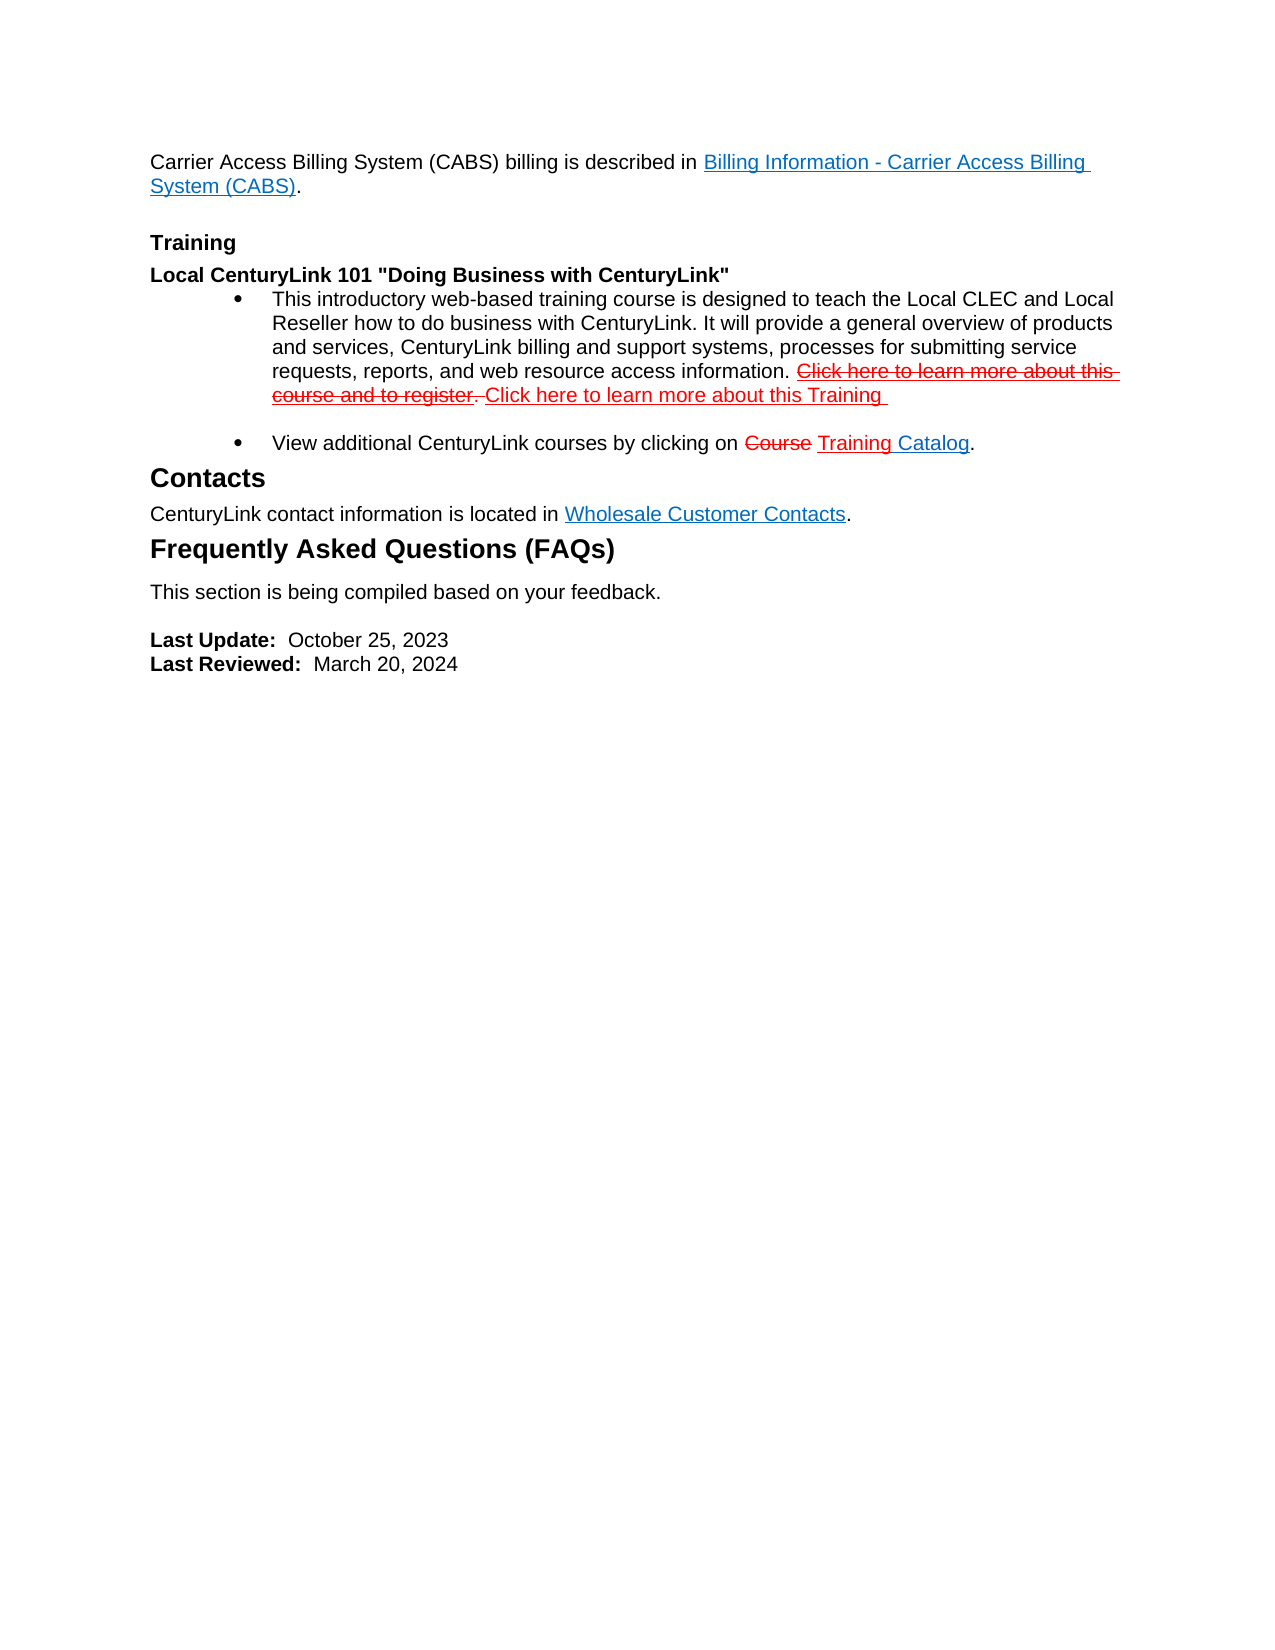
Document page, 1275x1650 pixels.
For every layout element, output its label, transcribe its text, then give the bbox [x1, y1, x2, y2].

text Carrier Access Billing System (CABS) billing is described in Billing Information - Carrier Access Billing System (CABS). [150, 150, 1125, 198]
list View additional CenturyLink courses by clicking on Course Training Catalog. [234, 431, 1125, 454]
text Frequently Asked Questions (FAQs) [150, 533, 1125, 564]
text Last Reviewed: March 20, 2024 [307, 651, 1125, 675]
text CenturyLink contact information is located in Wholesale Customer Contacts. [150, 501, 1125, 525]
text Last Update: October 25, 2023 [150, 627, 1125, 651]
list This introductory web-based training course is designed to teach the Local CLEC and Local Reseller how to do business with CenturyLink. It will provide a general overview of products and services, CenturyLink billing and support systems, processes for submitting service requests, reports, and web resource access information. Click here to learn more about this course and to register. Click here to learn more about this Training [234, 287, 1125, 407]
text Training [150, 230, 1125, 255]
text This section is being compiled based on your feedback. [150, 580, 1125, 604]
text Local CenturyLink 101 "Doing Business with CenturyLink" [150, 263, 1125, 287]
text Contacts [150, 462, 1125, 494]
